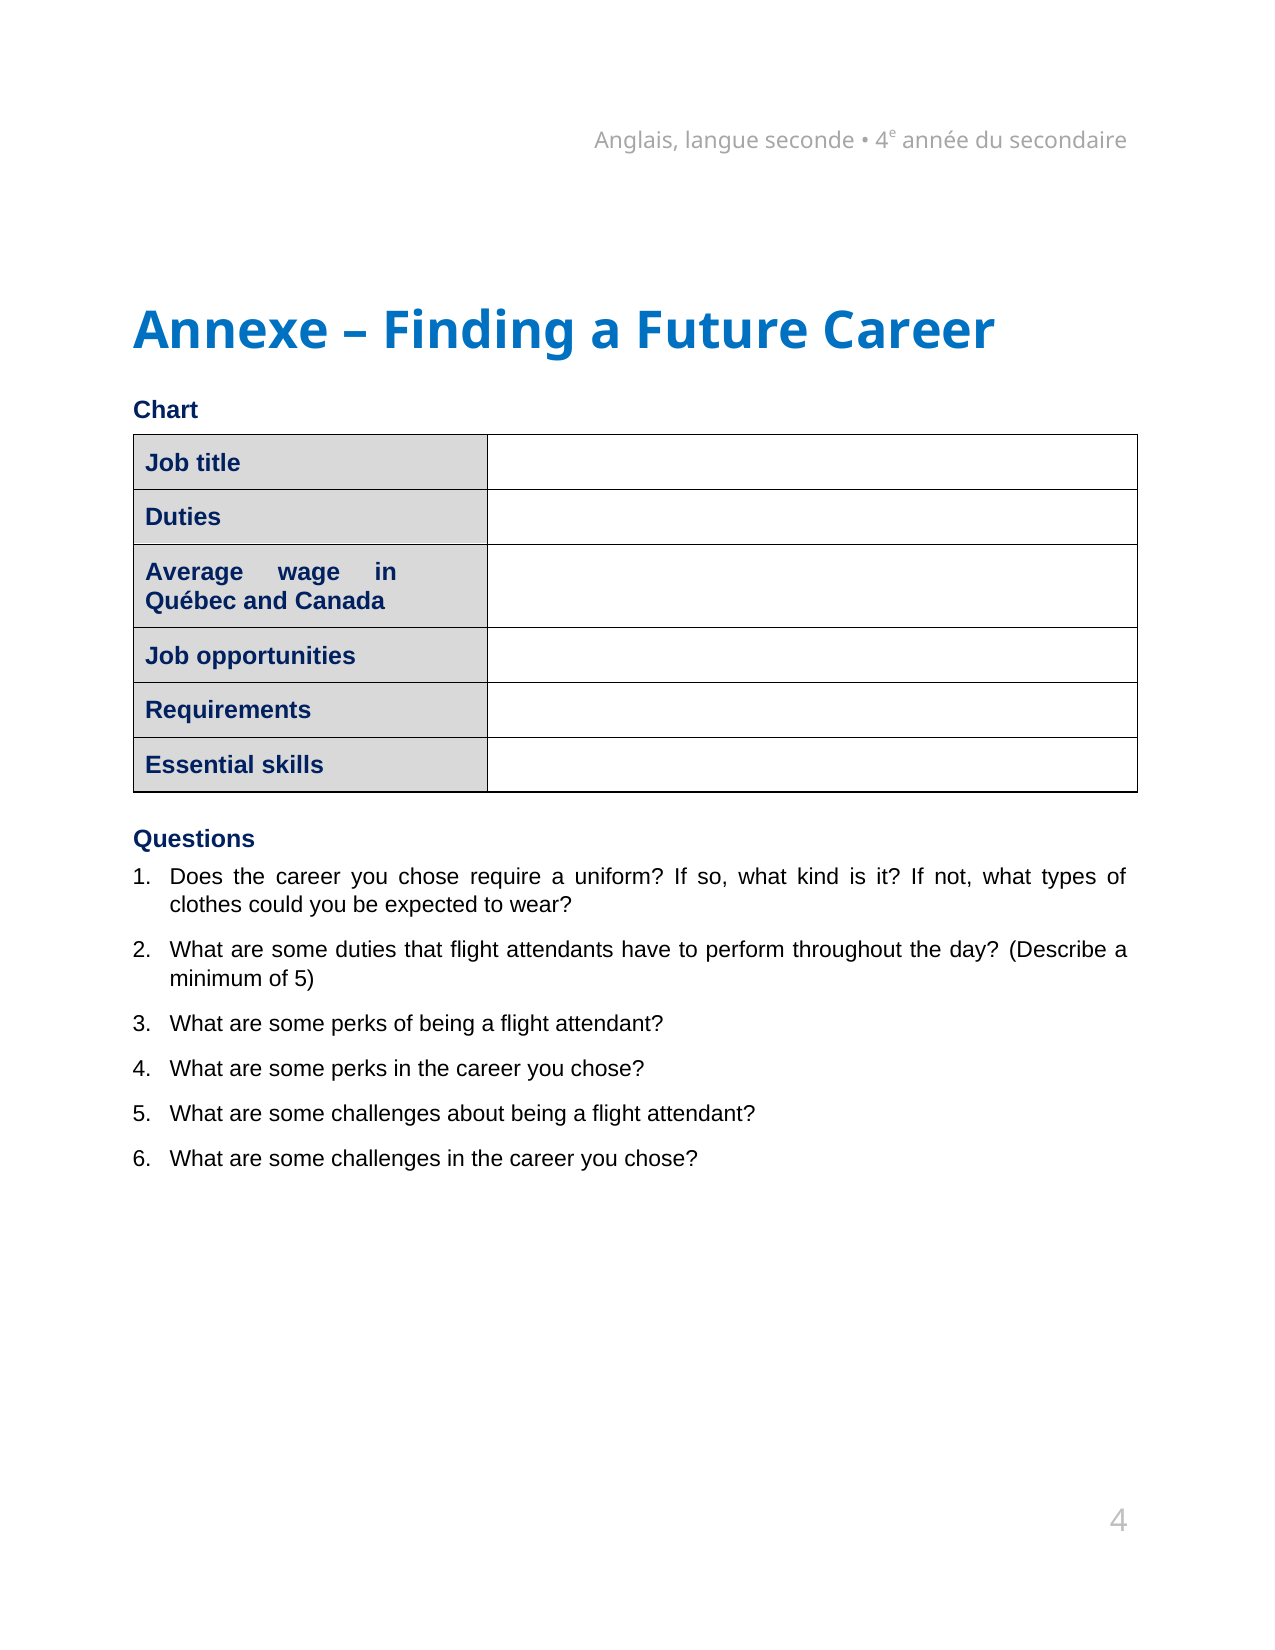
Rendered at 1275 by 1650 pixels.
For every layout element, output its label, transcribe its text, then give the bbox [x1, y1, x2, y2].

table_header Job title [134, 435, 487, 489]
table_cell [488, 490, 1137, 543]
table_cell Duties [134, 490, 487, 543]
text Chart [133, 395, 1048, 423]
list What are some perks of being a flight attendant? [132, 1010, 1127, 1036]
list What are some challenges about being a flight attendant? [132, 1100, 1127, 1127]
table_cell [488, 628, 1137, 682]
table_cell Requirements [134, 683, 487, 737]
table_cell Essential skills [134, 738, 487, 791]
list What are some challenges in the career you chose? [132, 1145, 1127, 1172]
text Questions [133, 824, 1048, 852]
table_header [488, 435, 1137, 489]
text Annexe – Finding a Future Career [133, 293, 1127, 363]
list What are some duties that flight attendants have to perform throughout the day? (Describe a minimum of 5) [132, 936, 1127, 991]
table_cell [488, 683, 1137, 737]
list What are some perks in the career you chose? [132, 1055, 1127, 1081]
table_cell [488, 545, 1137, 627]
table_cell [488, 738, 1137, 791]
list Does the career you chose require a uniform? If so, what kind is it? If not, what types of clothes could you be expected to wear? [132, 863, 1127, 918]
table_cell Job opportunities [134, 628, 487, 682]
table_cell Average wage in Québec and Canada [134, 545, 487, 627]
